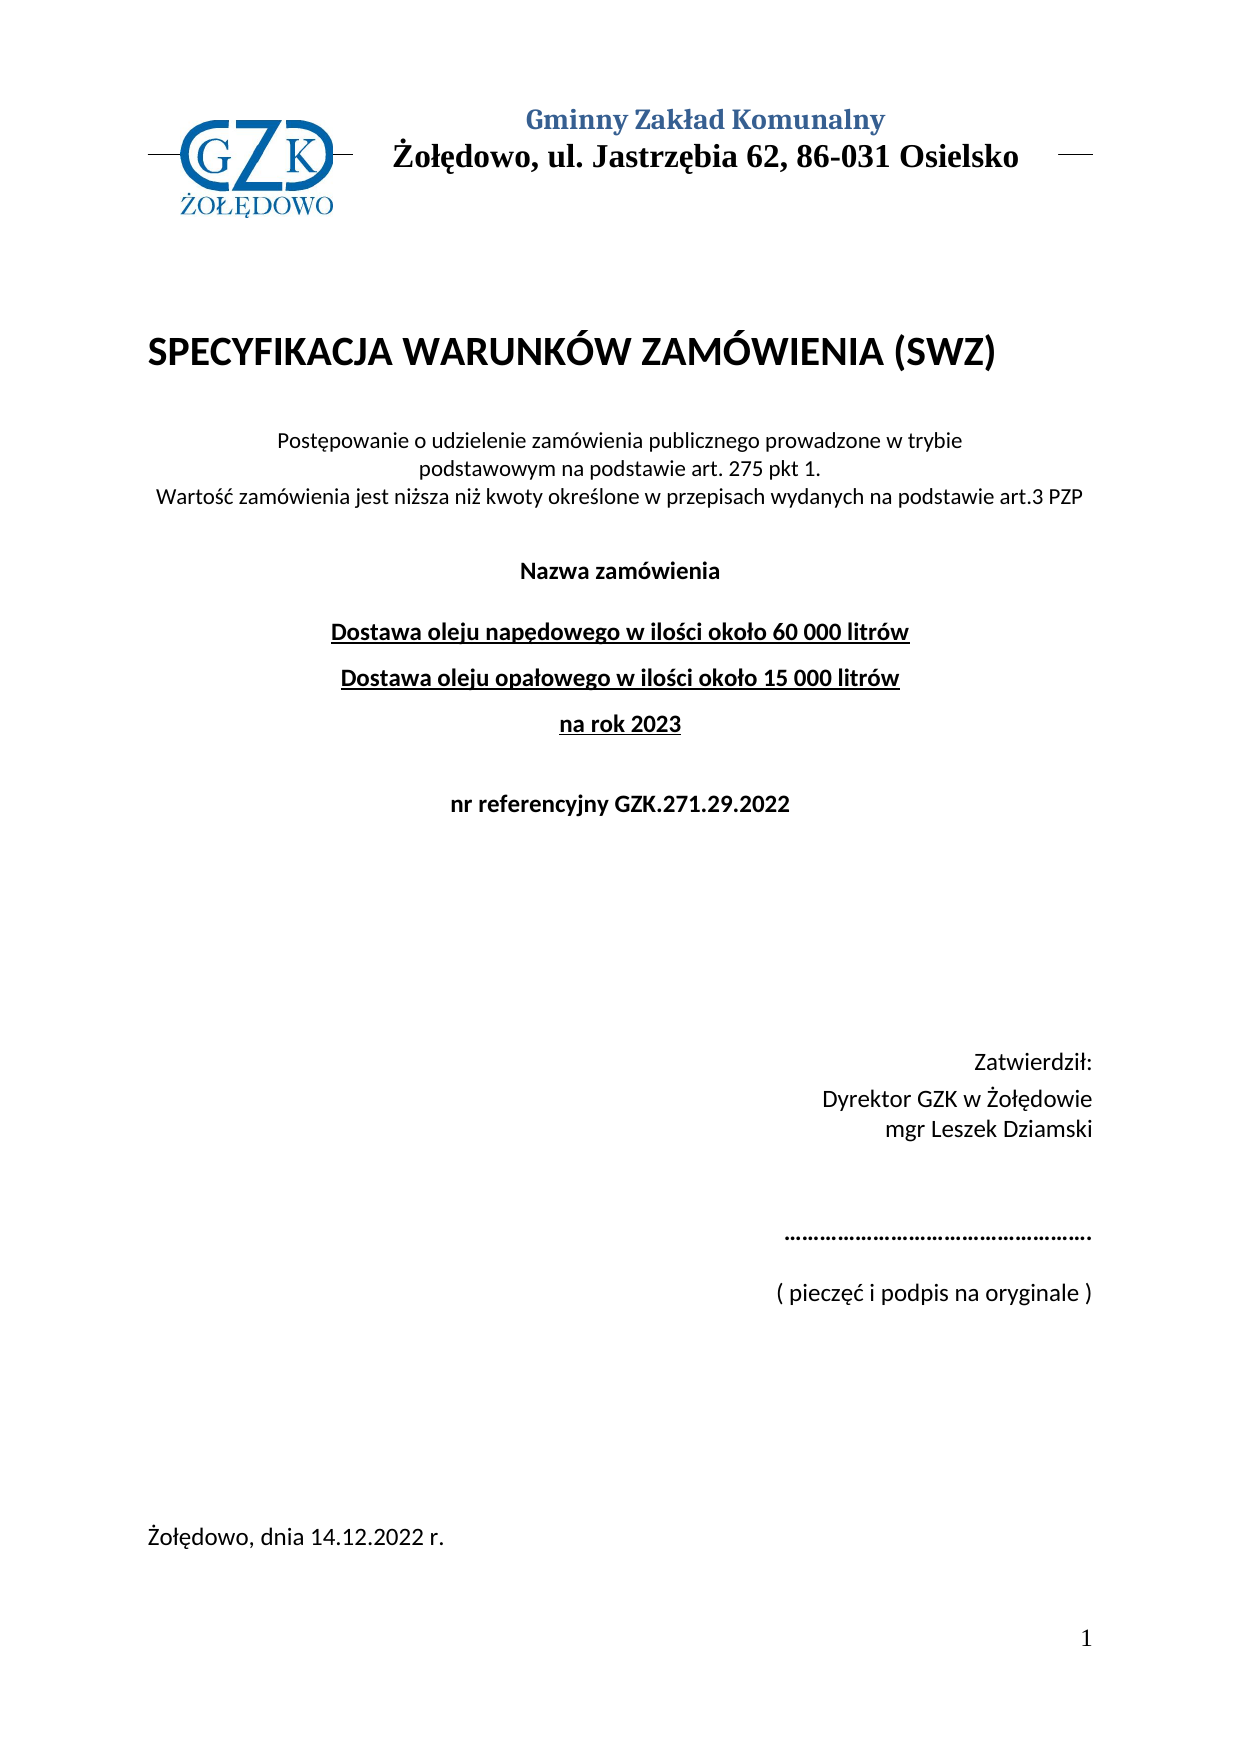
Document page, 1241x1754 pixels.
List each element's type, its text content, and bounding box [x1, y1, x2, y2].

text nr referencyjny GZK.271.29.2022 [148, 788, 1093, 819]
text Dostawa oleju opałowego w ilości około 15 000 litrów [148, 662, 1093, 692]
text Żołędowo, dnia 14.12.2022 r. [148, 1521, 1093, 1552]
text ( pieczęć i podpis na oryginale ) [148, 1277, 1093, 1308]
text Postępowanie o udzielenie zamówienia publicznego prowadzone w trybie [148, 426, 1093, 454]
text Wartość zamówienia jest niższa niż kwoty określone w przepisach wydanych na podstawie art.3 PZP [148, 482, 1093, 511]
text Dostawa oleju napędowego w ilości około 60 000 litrów [148, 616, 1093, 647]
text Dyrektor GZK w Żołędowie [148, 1083, 1093, 1113]
text SPECYFIKACJA WARUNKÓW ZAMÓWIENIA (SWZ) [148, 325, 1093, 376]
text na rok 2023 [148, 708, 1093, 738]
picture [180, 120, 333, 218]
text mgr Leszek Dziamski [148, 1113, 1093, 1144]
text ……………………………………………. [148, 1216, 1093, 1247]
text Nazwa zamówienia [148, 555, 1093, 586]
text podstawowym na podstawie art. 275 pkt 1. [148, 454, 1093, 482]
text Zatwierdził: [591, 1046, 1093, 1077]
